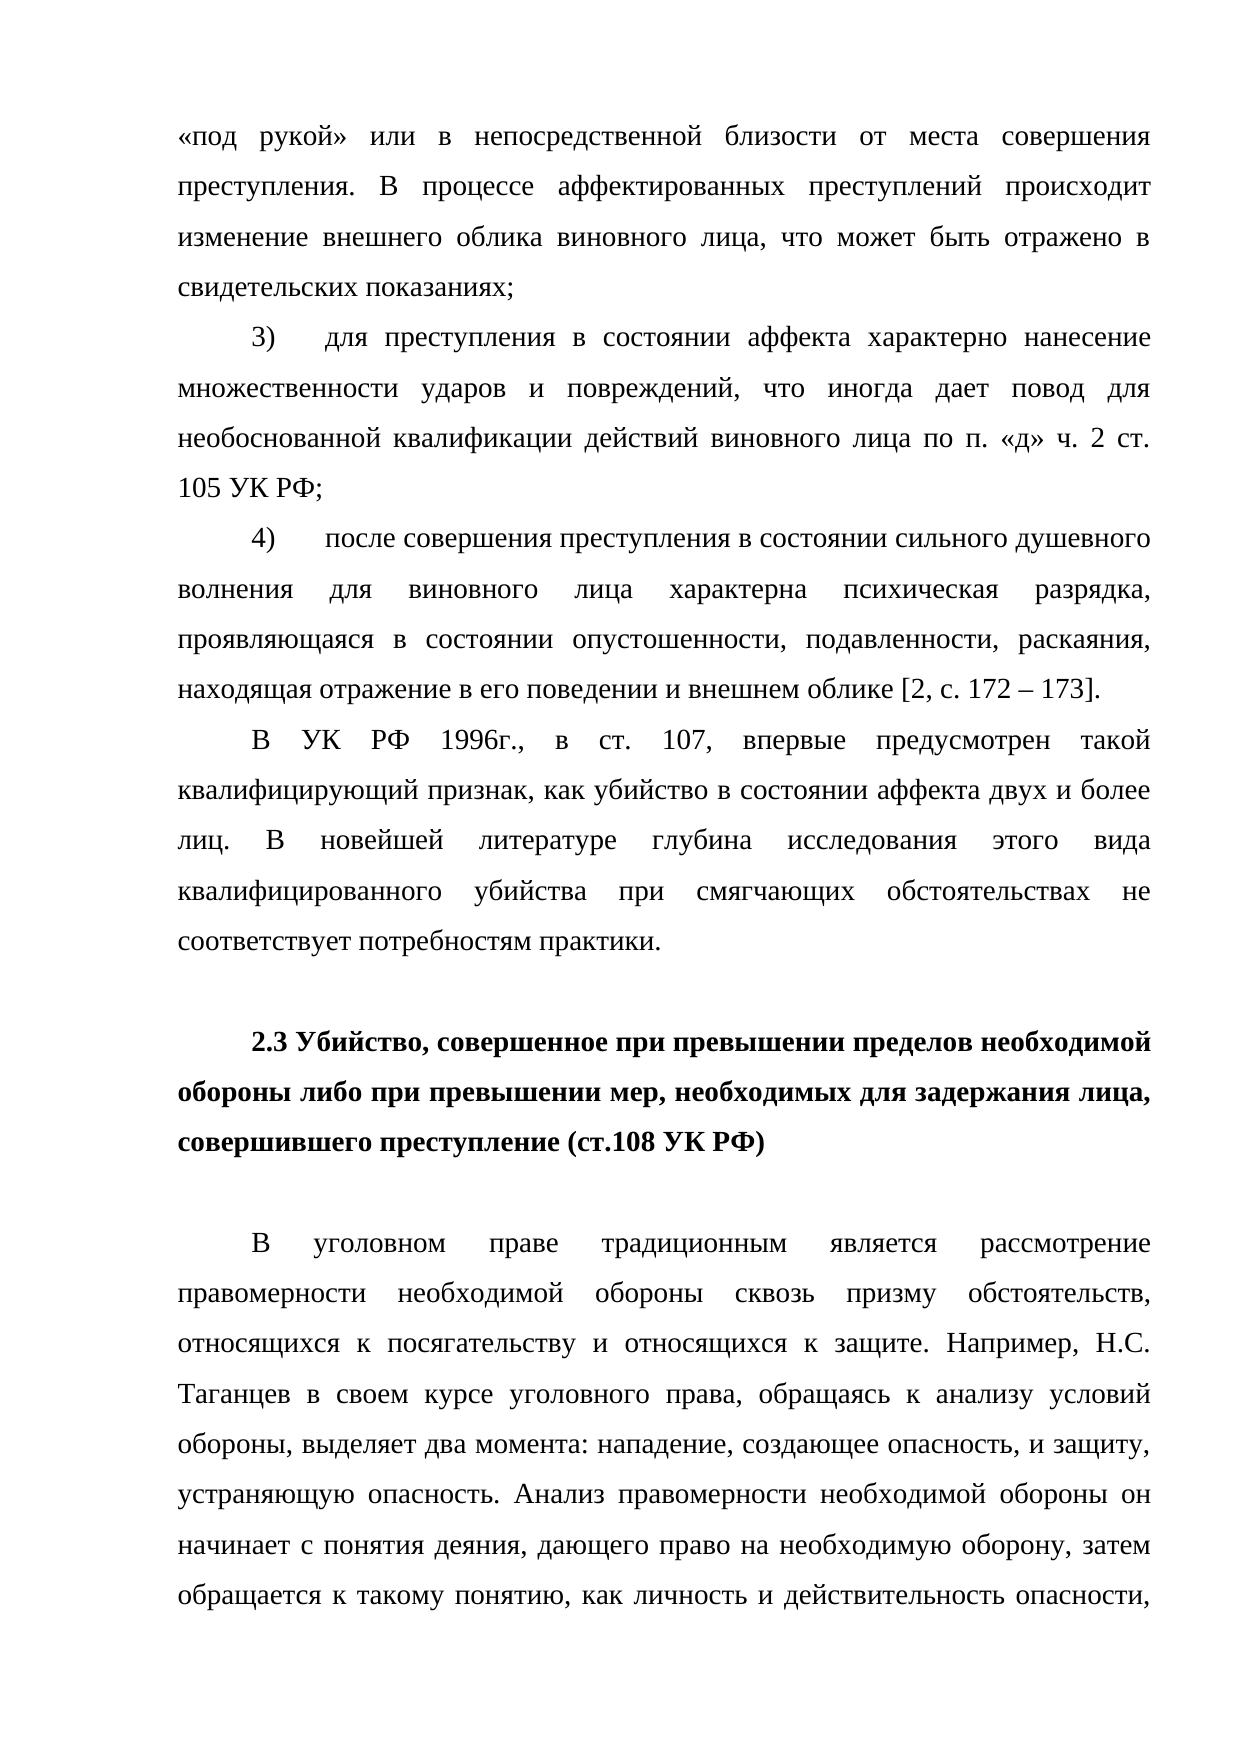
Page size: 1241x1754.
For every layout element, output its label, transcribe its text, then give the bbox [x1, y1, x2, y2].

text В УК РФ 1996г., в ст. 107, впервые предусмотрен такой квалифицирующий признак, как убийство в состоянии аффекта двух и более лиц. В новейшей литературе глубина исследования этого вида квалифицированного убийства при смягчающих обстоятельствах не соответствует потребностям практики. [177, 722, 1152, 957]
text 2.3 Убийство, совершенное при превышении пределов необходимой обороны либо при превышении мер, необходимых для задержания лица, совершившего преступление (ст.108 УК РФ) [177, 1024, 1152, 1158]
list для преступления в состоянии аффекта характерно нанесение множественности ударов и повреждений, что иногда дает повод для необоснованной квалификации действий виновного лица по п. «д» ч. 2 ст. 105 УК РФ; [177, 319, 1152, 504]
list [177, 118, 1152, 303]
list после совершения преступления в состоянии сильного душевного волнения для виновного лица характерна психическая разрядка, проявляющаяся в состоянии опустошенности, подавленности, раскаяния, находящая отражение в его поведении и внешнем облике [2, с. 172 – 173]. [177, 521, 1152, 705]
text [177, 1225, 1152, 1611]
